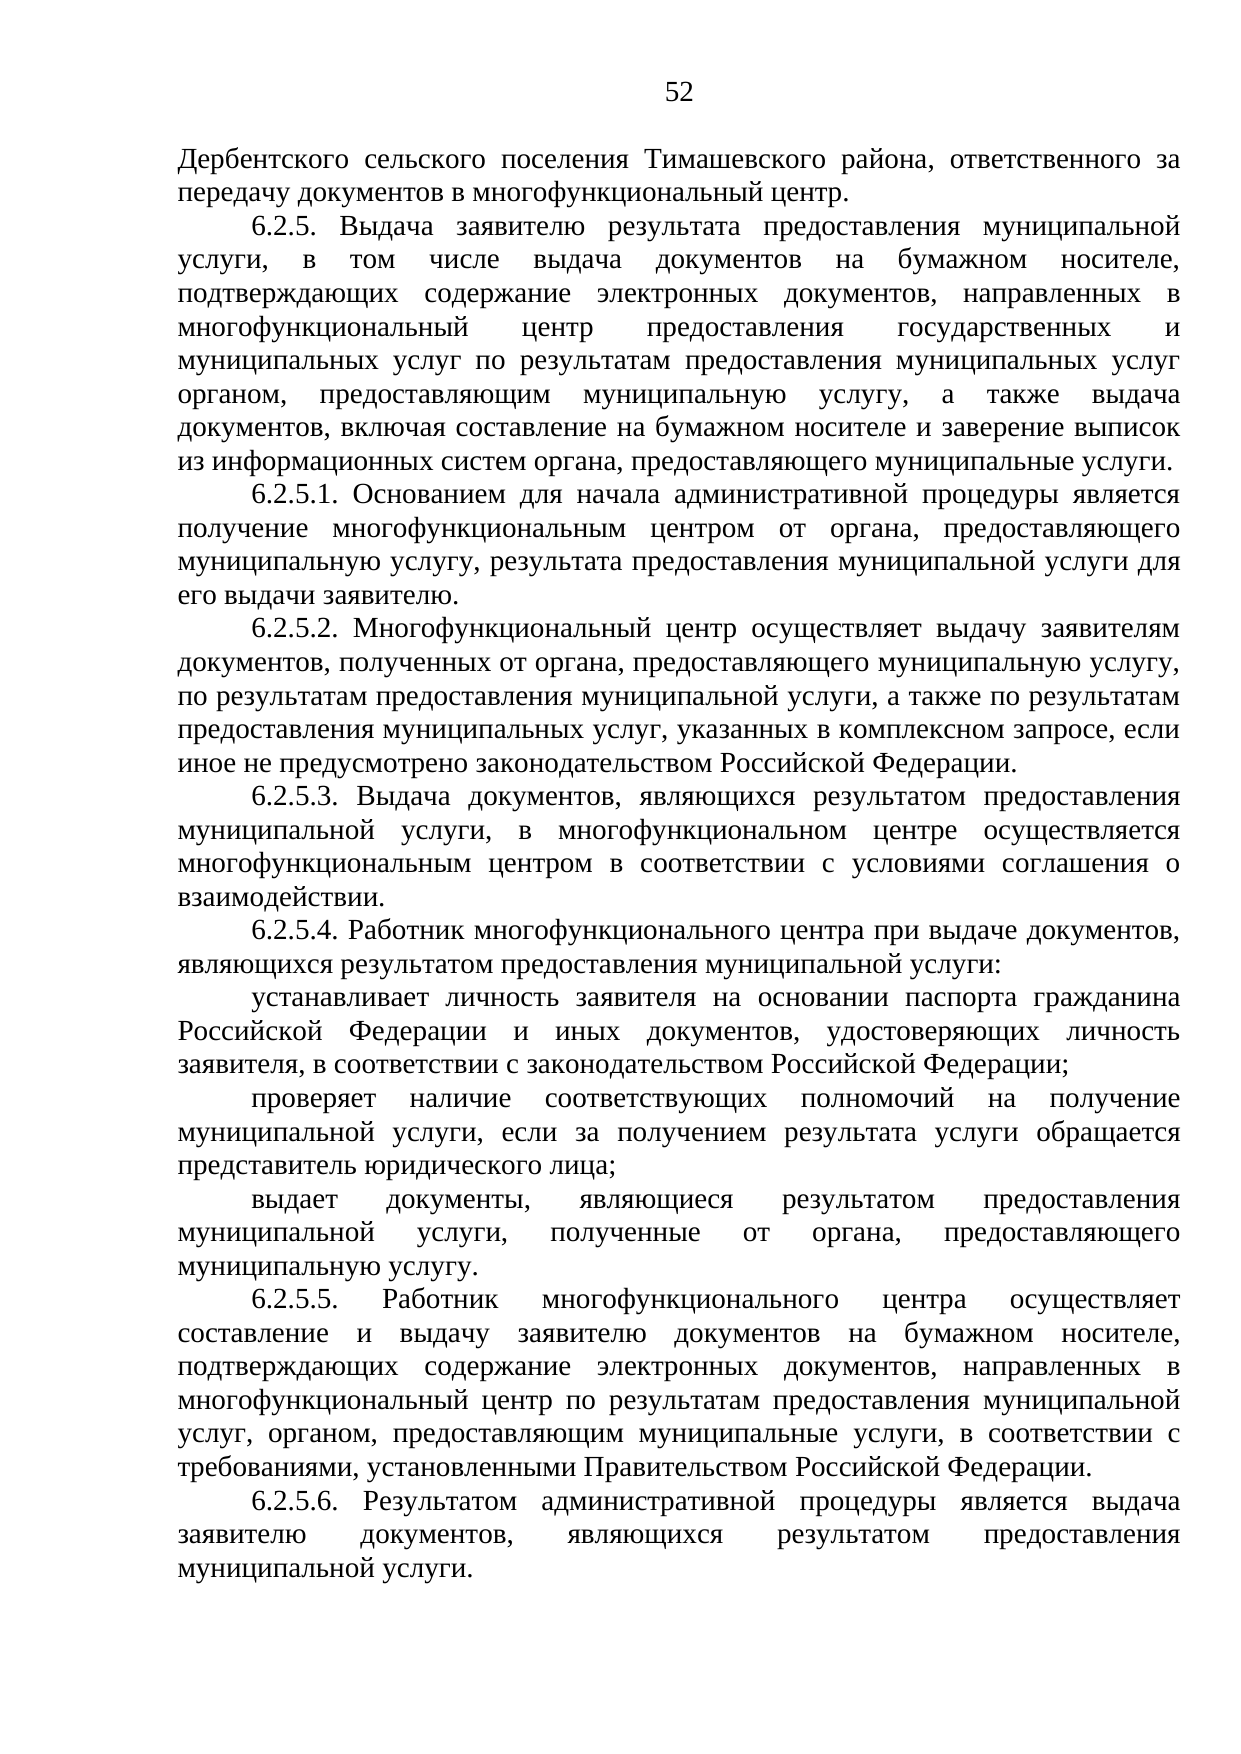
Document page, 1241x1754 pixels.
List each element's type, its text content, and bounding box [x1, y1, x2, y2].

text 6.2.5.6. Результатом административной процедуры является выдача заявителю документов, являющихся результатом предоставления муниципальной услуги. [177, 1483, 1181, 1583]
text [177, 141, 1181, 208]
text 6.2.5.4. Работник многофункционального центра при выдаче документов, являющихся результатом предоставления муниципальной услуги: [177, 912, 1181, 979]
text 6.2.5.2. Многофункциональный центр осуществляет выдачу заявителям документов, полученных от органа, предоставляющего муниципальную услугу, по результатам предоставления муниципальной услуги, а также по результатам предоставления муниципальных услуг, указанных в комплексном запросе, если иное не предусмотрено законодательством Российской Федерации. [177, 611, 1181, 778]
text устанавливает личность заявителя на основании паспорта гражданина Российской Федерации и иных документов, удостоверяющих личность заявителя, в соответствии с законодательством Российской Федерации; [177, 979, 1181, 1080]
text 6.2.5.5. Работник многофункционального центра осуществляет составление и выдачу заявителю документов на бумажном носителе, подтверждающих содержание электронных документов, направленных в многофункциональный центр по результатам предоставления муниципальной услуг, органом, предоставляющим муниципальные услуги, в соответствии с требованиями, установленными Правительством Российской Федерации. [177, 1281, 1181, 1483]
text 6.2.5.1. Основанием для начала административной процедуры является получение многофункциональным центром от органа, предоставляющего муниципальную услугу, результата предоставления муниципальной услуги для его выдачи заявителю. [177, 476, 1181, 611]
text 6.2.5. Выдача заявителю результата предоставления муниципальной услуги, в том числе выдача документов на бумажном носителе, подтверждающих содержание электронных документов, направленных в многофункциональный центр предоставления государственных и муниципальных услуг по результатам предоставления муниципальных услуг органом, предоставляющим муниципальную услугу, а также выдача документов, включая составление на бумажном носителе и заверение выписок из информационных систем органа, предоставляющего муниципальные услуги. [177, 208, 1181, 476]
text выдает документы, являющиеся результатом предоставления муниципальной услуги, полученные от органа, предоставляющего муниципальную услугу. [177, 1181, 1181, 1281]
text 6.2.5.3. Выдача документов, являющихся результатом предоставления муниципальной услуги, в многофункциональном центре осуществляется многофункциональным центром в соответствии с условиями соглашения о взаимодействии. [177, 778, 1181, 912]
text проверяет наличие соответствующих полномочий на получение муниципальной услуги, если за получением результата услуги обращается представитель юридического лица; [177, 1080, 1181, 1181]
